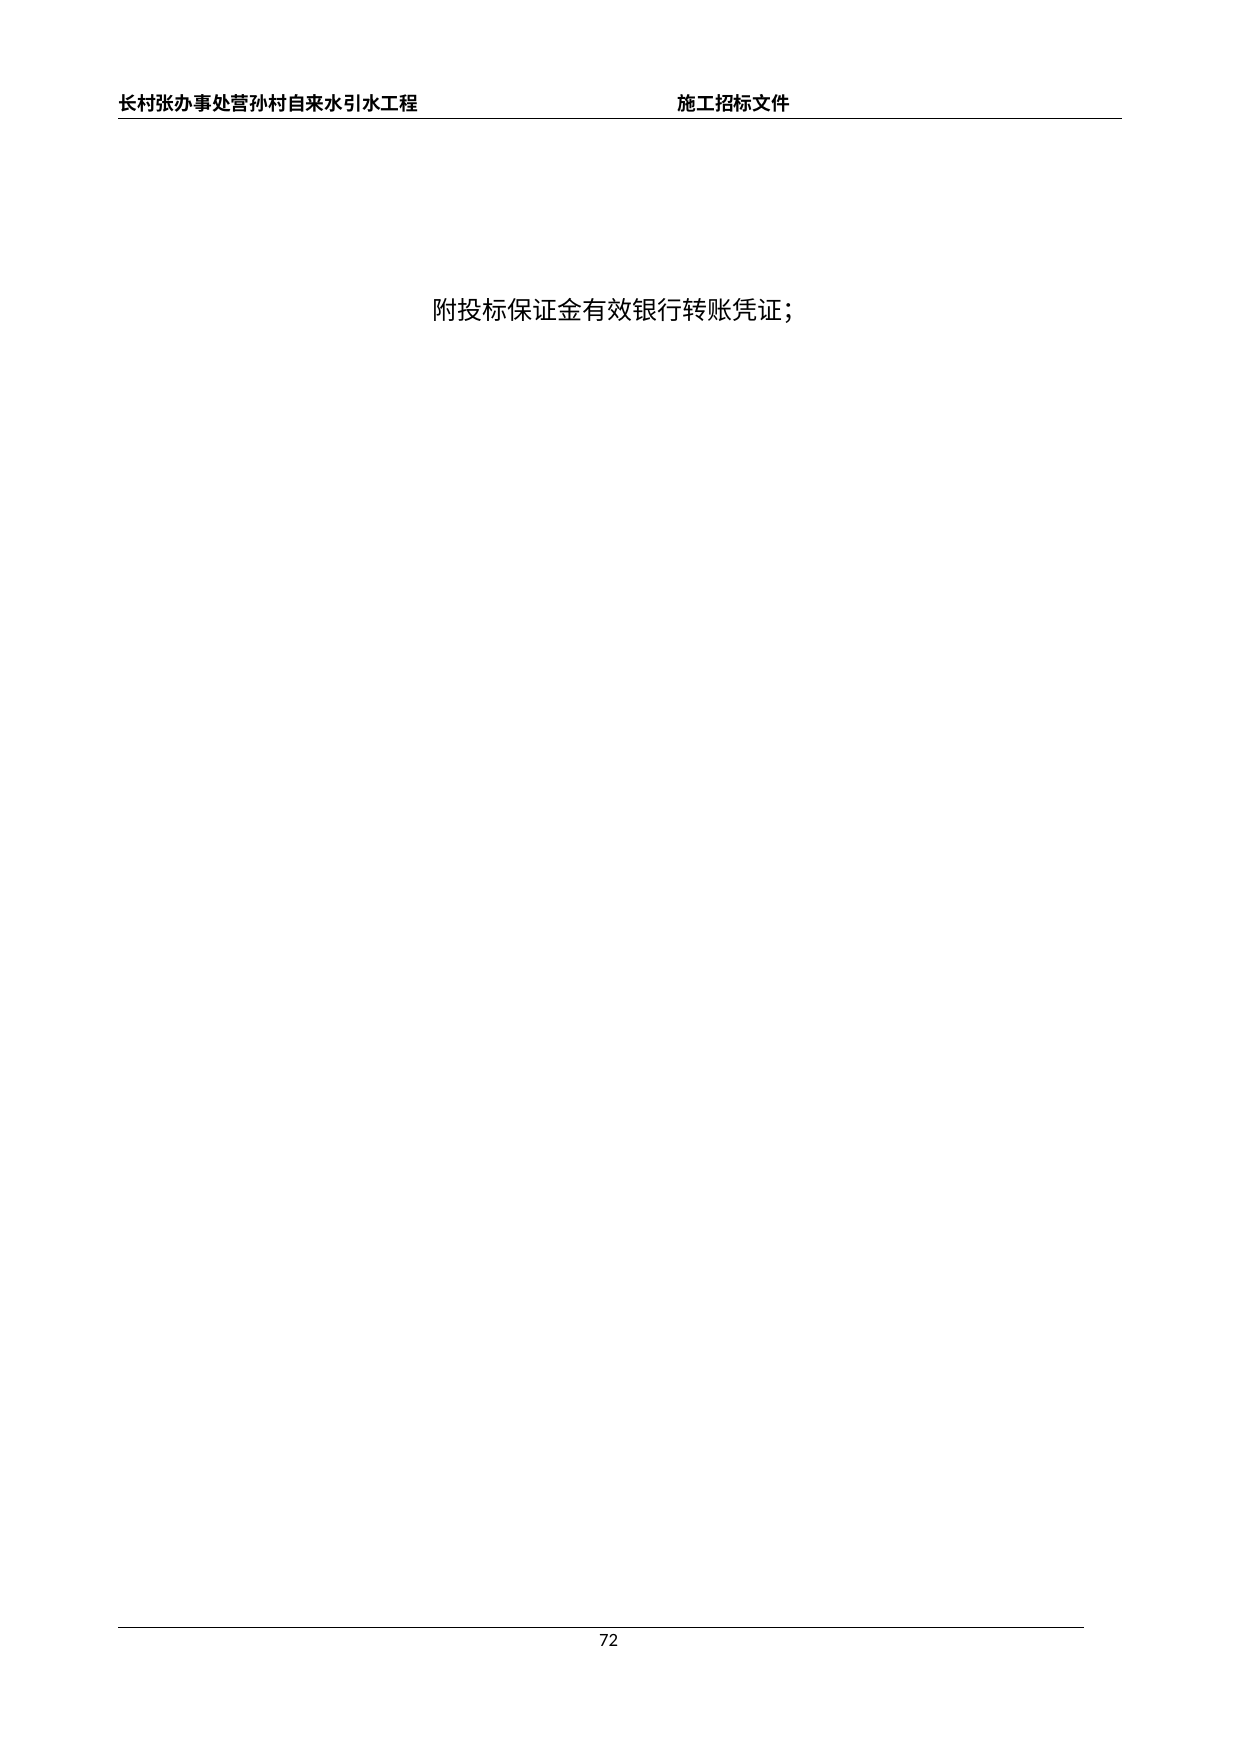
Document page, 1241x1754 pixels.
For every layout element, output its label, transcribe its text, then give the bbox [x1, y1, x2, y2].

text 附投标保证金有效银行转账凭证； [118, 276, 1122, 341]
